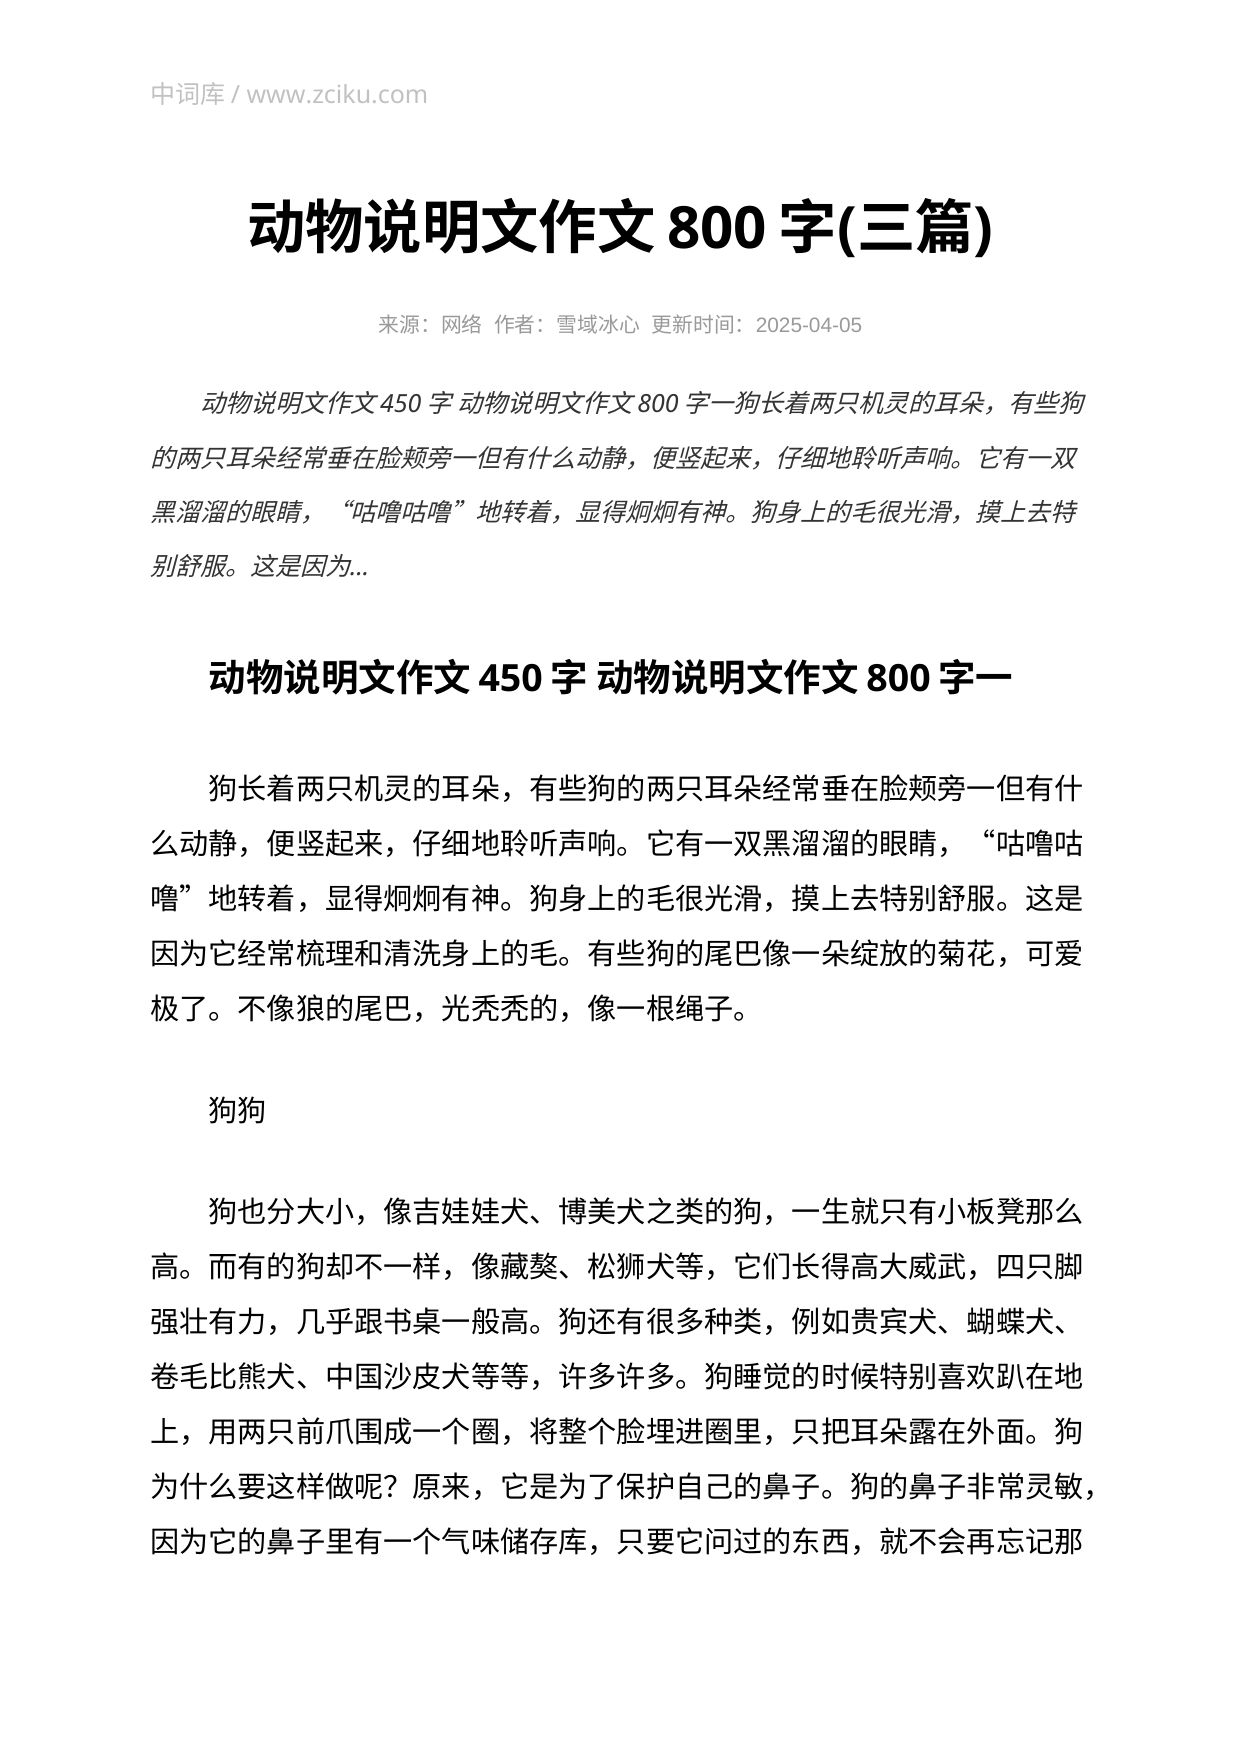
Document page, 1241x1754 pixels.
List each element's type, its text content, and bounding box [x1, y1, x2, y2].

text 动物说明文作文450字 动物说明文作文800字一 [150, 648, 1090, 703]
subtitle 动物说明文作文800字(三篇) [150, 181, 1090, 266]
text 动物说明文作文450字 动物说明文作文800字一狗长着两只机灵的耳朵，有些狗的两只耳朵经常垂在脸颊旁一但有什么动静，便竖起来，仔细地聆听声响。它有一双黑溜溜的眼睛，“咕噜咕噜”地转着，显得炯炯有神。狗身上的毛很光滑，摸上去特别舒服。这是因为... [150, 384, 1090, 583]
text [150, 1189, 1090, 1561]
text 狗长着两只机灵的耳朵，有些狗的两只耳朵经常垂在脸颊旁一但有什么动静，便竖起来，仔细地聆听声响。它有一双黑溜溜的眼睛，“咕噜咕噜”地转着，显得炯炯有神。狗身上的毛很光滑，摸上去特别舒服。这是因为它经常梳理和清洗身上的毛。有些狗的尾巴像一朵绽放的菊花，可爱极了。不像狼的尾巴，光秃秃的，像一根绳子。 [150, 766, 1090, 1028]
text 狗狗 [150, 1087, 1090, 1129]
text 来源：网络 作者：雪域冰心 更新时间：2025-04-05 [150, 313, 1090, 337]
